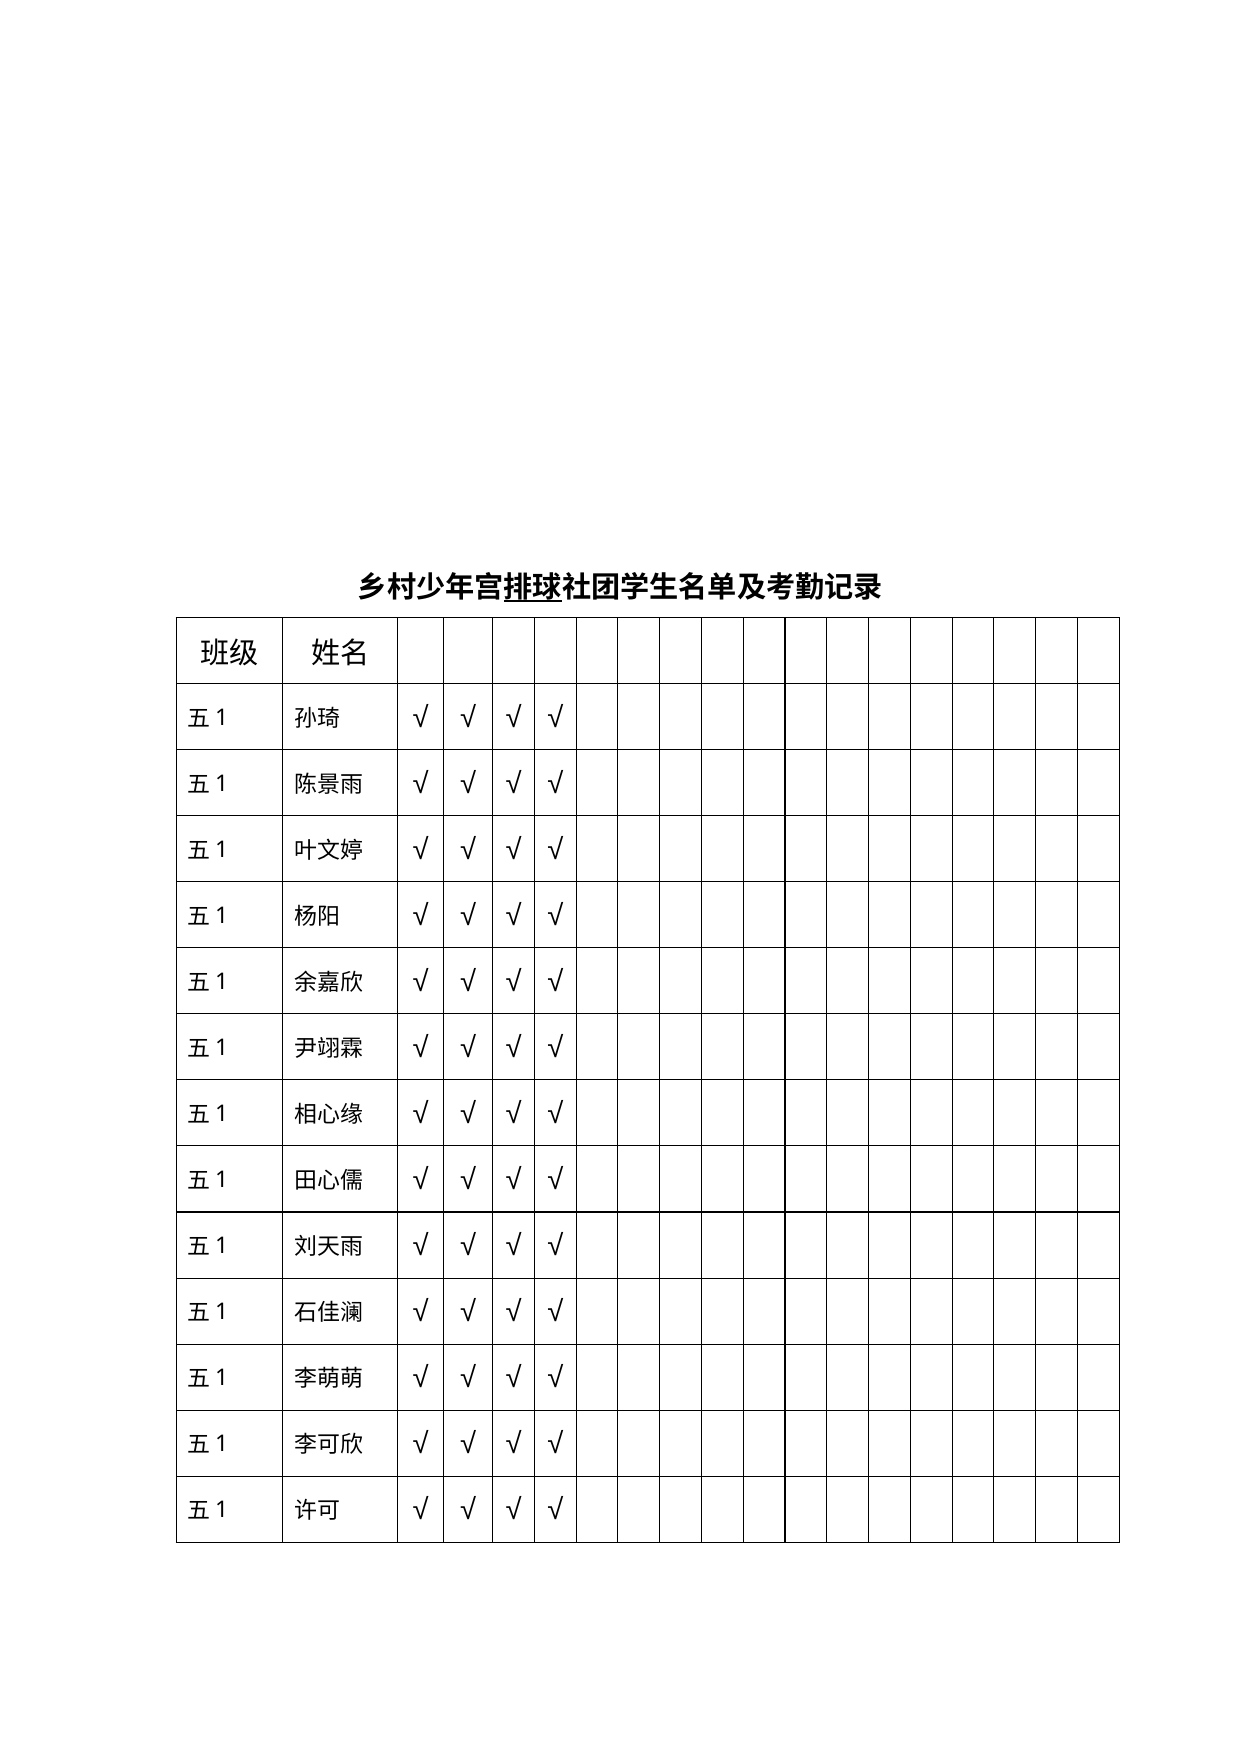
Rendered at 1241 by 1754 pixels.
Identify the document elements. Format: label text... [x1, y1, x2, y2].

table_cell [1078, 1477, 1119, 1542]
table_header [1078, 618, 1119, 683]
table_cell [994, 1411, 1035, 1476]
table_header [535, 618, 576, 683]
table_cell √ [493, 948, 534, 1013]
table_cell [1036, 1146, 1077, 1211]
table_cell [1078, 1279, 1119, 1343]
table_cell [786, 750, 826, 815]
table_cell [744, 816, 784, 881]
table_cell [827, 684, 868, 749]
table_cell [869, 1279, 910, 1343]
table_cell [1036, 684, 1077, 749]
table_cell [953, 1080, 993, 1145]
table_cell [577, 1014, 617, 1079]
table_cell [1078, 882, 1119, 947]
table_cell [702, 1345, 743, 1409]
table_cell [953, 1213, 993, 1277]
table_cell √ [535, 1477, 576, 1542]
table_cell [869, 1014, 910, 1079]
table_cell [660, 948, 701, 1013]
table_cell [827, 1411, 868, 1476]
table_header [493, 618, 534, 683]
table_cell √ [444, 948, 492, 1013]
table_cell √ [398, 1279, 443, 1343]
table_cell [953, 882, 993, 947]
table_cell [911, 1146, 952, 1211]
table_cell [911, 1279, 952, 1343]
table_cell [953, 1146, 993, 1211]
table_cell [869, 816, 910, 881]
table_cell [827, 1477, 868, 1542]
table_cell [911, 1411, 952, 1476]
table_cell [577, 1345, 617, 1409]
table_cell √ [493, 1411, 534, 1476]
table_cell [660, 1146, 701, 1211]
table_cell [911, 684, 952, 749]
table_cell [953, 1014, 993, 1079]
table_cell [618, 1477, 659, 1542]
table_cell √ [398, 1213, 443, 1277]
table_cell √ [398, 882, 443, 947]
table_cell [744, 1146, 784, 1211]
table_cell [911, 882, 952, 947]
table_cell √ [493, 1279, 534, 1343]
table_cell [953, 1477, 993, 1542]
table_cell [660, 1477, 701, 1542]
table_cell √ [535, 882, 576, 947]
table_header 姓名 [283, 618, 397, 683]
table_cell 尹翊霖 [283, 1014, 397, 1079]
table_cell [786, 1213, 826, 1277]
table_cell √ [535, 1014, 576, 1079]
table_cell [1078, 684, 1119, 749]
table_cell √ [444, 684, 492, 749]
table_cell [994, 882, 1035, 947]
table_cell [953, 1411, 993, 1476]
table_cell [1036, 816, 1077, 881]
table_cell [869, 882, 910, 947]
table_cell [953, 750, 993, 815]
table_cell [1036, 750, 1077, 815]
table_cell [994, 1345, 1035, 1409]
table_cell [577, 1477, 617, 1542]
table_cell √ [398, 1014, 443, 1079]
table_cell 五1 [177, 1345, 282, 1409]
table_cell [911, 816, 952, 881]
table_cell [1078, 1345, 1119, 1409]
table_cell √ [535, 816, 576, 881]
table_cell [869, 1146, 910, 1211]
table_cell √ [535, 1411, 576, 1476]
table_cell [869, 750, 910, 815]
table_cell √ [493, 1477, 534, 1542]
table_cell [618, 948, 659, 1013]
table_cell [660, 1213, 701, 1277]
table_cell [618, 1014, 659, 1079]
table_cell [911, 1213, 952, 1277]
table_cell √ [493, 1080, 534, 1145]
table_cell 五1 [177, 882, 282, 947]
table_cell 五1 [177, 684, 282, 749]
table_cell [994, 750, 1035, 815]
table_cell [702, 882, 743, 947]
table_cell √ [444, 1213, 492, 1277]
table_cell [786, 816, 826, 881]
table_cell [577, 1146, 617, 1211]
table_cell √ [535, 948, 576, 1013]
table_cell 五1 [177, 1014, 282, 1079]
table_cell [702, 1411, 743, 1476]
table_cell [577, 816, 617, 881]
table_cell √ [444, 1345, 492, 1409]
table_cell √ [535, 1279, 576, 1343]
table_cell [1078, 948, 1119, 1013]
table_cell [869, 1213, 910, 1277]
table_cell [744, 1080, 784, 1145]
table_cell √ [398, 1146, 443, 1211]
table_cell [911, 1080, 952, 1145]
table_cell √ [444, 1411, 492, 1476]
table_cell [953, 684, 993, 749]
table_cell [702, 816, 743, 881]
table_cell 余嘉欣 [283, 948, 397, 1013]
table_cell [660, 882, 701, 947]
table_cell √ [444, 882, 492, 947]
table_cell 五1 [177, 1477, 282, 1542]
table_cell [994, 1080, 1035, 1145]
table_cell 五1 [177, 1080, 282, 1145]
table_cell √ [444, 1080, 492, 1145]
table_cell √ [535, 1213, 576, 1277]
table_cell [618, 750, 659, 815]
table_cell [744, 948, 784, 1013]
table_cell [660, 1014, 701, 1079]
table_cell [744, 684, 784, 749]
table_cell [577, 948, 617, 1013]
table_cell [911, 1345, 952, 1409]
table_header [827, 618, 868, 683]
table_cell [1078, 1146, 1119, 1211]
table_cell √ [398, 1411, 443, 1476]
table_cell [660, 1080, 701, 1145]
table_cell [994, 1146, 1035, 1211]
table_cell 刘天雨 [283, 1213, 397, 1277]
table_cell √ [535, 1146, 576, 1211]
table_cell √ [444, 1146, 492, 1211]
table_cell [660, 1345, 701, 1409]
table_cell [786, 1477, 826, 1542]
table_header [702, 618, 743, 683]
table_cell [1036, 948, 1077, 1013]
table_cell √ [444, 750, 492, 815]
table_cell [618, 1279, 659, 1343]
table_cell [1078, 816, 1119, 881]
table_cell [702, 750, 743, 815]
table_header [994, 618, 1035, 683]
table_cell [994, 948, 1035, 1013]
table_cell [702, 948, 743, 1013]
table_cell [1036, 1213, 1077, 1277]
table_cell √ [535, 1080, 576, 1145]
table_cell [827, 816, 868, 881]
table_cell √ [493, 684, 534, 749]
table_cell [827, 750, 868, 815]
table_header [444, 618, 492, 683]
table_cell 相心缘 [283, 1080, 397, 1145]
table_cell [744, 1213, 784, 1277]
table_cell [744, 1345, 784, 1409]
table_cell [953, 1279, 993, 1343]
table_cell √ [535, 750, 576, 815]
table_cell [577, 1411, 617, 1476]
table_cell [702, 1080, 743, 1145]
table_cell 五1 [177, 1213, 282, 1277]
table_cell [1036, 1345, 1077, 1409]
table_header [869, 618, 910, 683]
table_cell [1036, 1477, 1077, 1542]
table_header [744, 618, 784, 683]
table_cell [618, 882, 659, 947]
table_cell [744, 1014, 784, 1079]
table_cell [869, 684, 910, 749]
table_cell √ [444, 1477, 492, 1542]
table_cell √ [444, 816, 492, 881]
table_cell √ [535, 684, 576, 749]
table_cell [702, 1146, 743, 1211]
table_cell [744, 882, 784, 947]
table_header [577, 618, 617, 683]
table_cell [994, 816, 1035, 881]
table_cell 陈景雨 [283, 750, 397, 815]
table_cell [827, 1279, 868, 1343]
table_header [911, 618, 952, 683]
table_cell [618, 1080, 659, 1145]
table_cell √ [398, 1345, 443, 1409]
table_cell [827, 948, 868, 1013]
table_cell √ [398, 750, 443, 815]
table_header [786, 618, 826, 683]
table_cell [827, 1080, 868, 1145]
table_cell [994, 1477, 1035, 1542]
table_cell [994, 1279, 1035, 1343]
table_cell [618, 1213, 659, 1277]
table_cell [911, 750, 952, 815]
table_header [618, 618, 659, 683]
table_cell [1078, 1213, 1119, 1277]
table_cell [702, 684, 743, 749]
table_cell [786, 1279, 826, 1343]
table_header [660, 618, 701, 683]
table_cell [869, 1477, 910, 1542]
table_cell [618, 1345, 659, 1409]
table_cell √ [444, 1014, 492, 1079]
table_cell [786, 1080, 826, 1145]
table_cell √ [398, 1080, 443, 1145]
table_cell √ [493, 1146, 534, 1211]
table_cell [827, 1345, 868, 1409]
table_cell [953, 1345, 993, 1409]
table_cell 五1 [177, 750, 282, 815]
table_cell [786, 1411, 826, 1476]
table_cell [660, 816, 701, 881]
table_cell [618, 816, 659, 881]
table_cell [702, 1213, 743, 1277]
table_cell [744, 750, 784, 815]
table_cell [827, 1014, 868, 1079]
table_cell [660, 1279, 701, 1343]
table_cell [786, 1146, 826, 1211]
table_cell [660, 750, 701, 815]
table_cell [744, 1279, 784, 1343]
table_cell [618, 1146, 659, 1211]
table_cell [869, 1080, 910, 1145]
table_cell [1078, 750, 1119, 815]
table_cell √ [398, 684, 443, 749]
table_cell [1036, 1279, 1077, 1343]
table_cell 五1 [177, 948, 282, 1013]
table_cell √ [444, 1279, 492, 1343]
table_cell [702, 1477, 743, 1542]
table_cell [577, 1080, 617, 1145]
table_cell [1036, 882, 1077, 947]
table_cell √ [493, 1213, 534, 1277]
table_cell √ [398, 816, 443, 881]
table_cell 田心儒 [283, 1146, 397, 1211]
table_cell 杨阳 [283, 882, 397, 947]
text 乡村少年宫排球社团学生名单及考勤记录 [187, 552, 1053, 617]
table_cell [869, 1411, 910, 1476]
table_cell [618, 1411, 659, 1476]
table_cell 许可 [283, 1477, 397, 1542]
table_cell 李萌萌 [283, 1345, 397, 1409]
table_cell [660, 1411, 701, 1476]
table_cell [577, 1279, 617, 1343]
table_cell [744, 1477, 784, 1542]
table_cell 五1 [177, 1279, 282, 1343]
table_cell [869, 948, 910, 1013]
table_cell [953, 816, 993, 881]
table_cell [786, 882, 826, 947]
table_cell 石佳澜 [283, 1279, 397, 1343]
table_cell [1078, 1014, 1119, 1079]
table_cell [577, 882, 617, 947]
table_cell [618, 684, 659, 749]
table_cell [994, 1213, 1035, 1277]
table_cell √ [535, 1345, 576, 1409]
table_cell √ [493, 750, 534, 815]
table_header [398, 618, 443, 683]
table_cell [911, 948, 952, 1013]
table_cell [702, 1014, 743, 1079]
table_cell [786, 948, 826, 1013]
table_cell [1036, 1014, 1077, 1079]
table_header [1036, 618, 1077, 683]
table_header [953, 618, 993, 683]
table_header 班级 [177, 618, 282, 683]
table_cell [994, 1014, 1035, 1079]
table_cell [577, 684, 617, 749]
table_cell [869, 1345, 910, 1409]
table_cell 五1 [177, 816, 282, 881]
table_cell [1036, 1411, 1077, 1476]
table_cell 孙琦 [283, 684, 397, 749]
table_cell [827, 882, 868, 947]
table_cell [744, 1411, 784, 1476]
table_cell [827, 1146, 868, 1211]
table_cell √ [398, 1477, 443, 1542]
table_cell √ [493, 1014, 534, 1079]
table_cell 李可欣 [283, 1411, 397, 1476]
table_cell [911, 1014, 952, 1079]
table_cell 五1 [177, 1146, 282, 1211]
table_cell [911, 1477, 952, 1542]
table_cell [953, 948, 993, 1013]
table_cell [702, 1279, 743, 1343]
table_cell [827, 1213, 868, 1277]
table_cell [577, 1213, 617, 1277]
table_cell [786, 1345, 826, 1409]
table_cell [660, 684, 701, 749]
table_cell [994, 684, 1035, 749]
table_cell [1078, 1411, 1119, 1476]
table_cell [1078, 1080, 1119, 1145]
table_cell [1036, 1080, 1077, 1145]
table_cell √ [493, 882, 534, 947]
table_cell √ [398, 948, 443, 1013]
table_cell [786, 1014, 826, 1079]
table_cell √ [493, 1345, 534, 1409]
table_cell 五1 [177, 1411, 282, 1476]
table_cell [577, 750, 617, 815]
table_cell √ [493, 816, 534, 881]
table_cell 叶文婷 [283, 816, 397, 881]
table_cell [786, 684, 826, 749]
